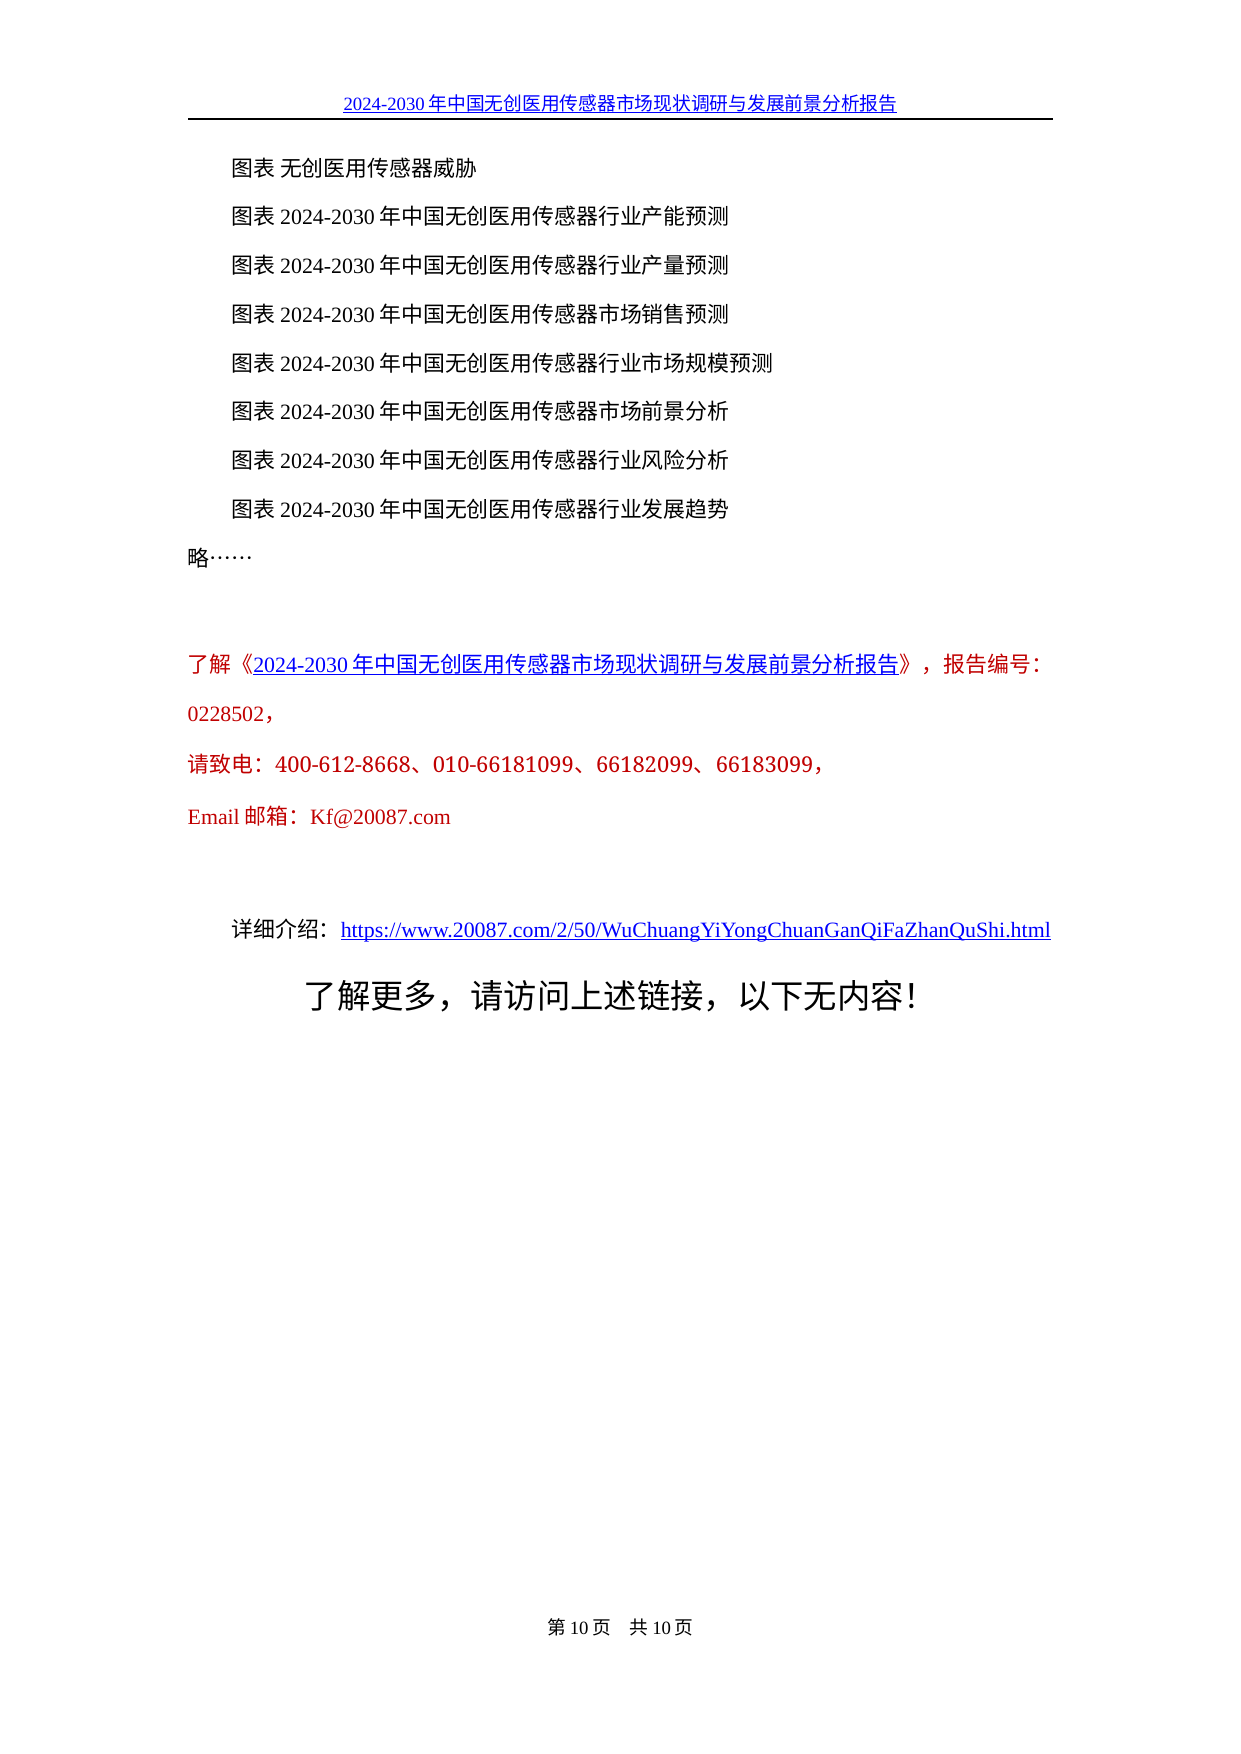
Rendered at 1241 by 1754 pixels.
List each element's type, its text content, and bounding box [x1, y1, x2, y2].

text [187, 150, 1053, 573]
text 详细介绍：https://www.20087.com/2/50/WuChuangYiYongChuanGanQiFaZhanQuShi.html [187, 911, 1053, 944]
title 了解更多，请访问上述链接，以下无内容！ [187, 961, 1053, 1026]
text Email邮箱：Kf@20087.com [187, 798, 1053, 831]
text 请致电：400-612-8668、010-66181099、66182099、66183099， [187, 747, 1053, 779]
text 了解《2024-2030年中国无创医用传感器市场现状调研与发展前景分析报告》，报告编号：0228502， [187, 647, 1053, 728]
